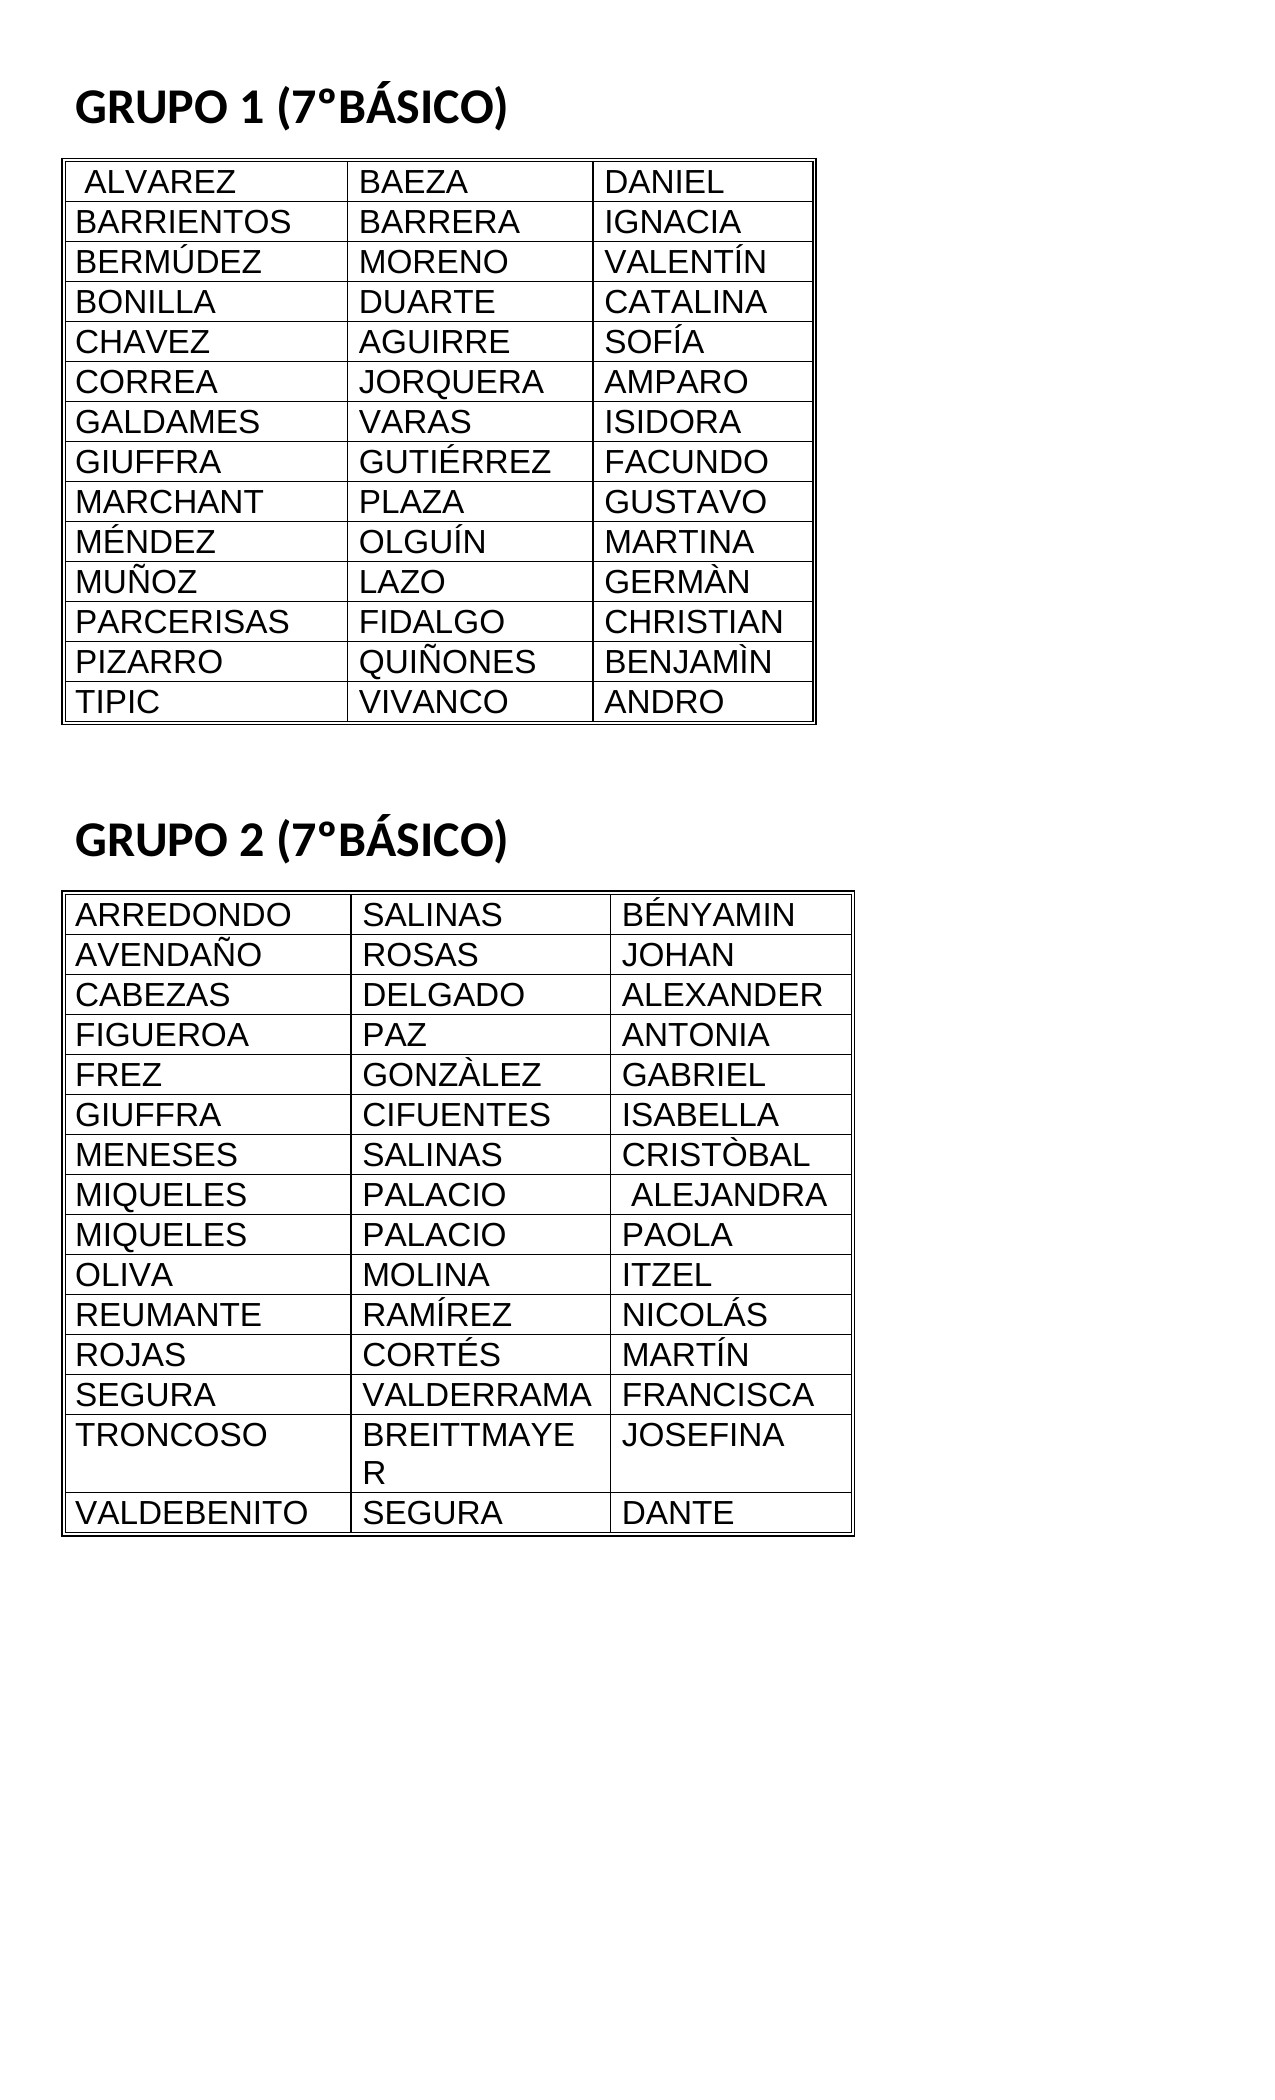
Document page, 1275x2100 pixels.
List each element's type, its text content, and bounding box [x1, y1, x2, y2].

table_cell FREZ [66, 1055, 350, 1093]
table_cell MARTÍN [611, 1335, 851, 1373]
table_cell LAZO [348, 562, 592, 601]
table_cell ALEXANDER [611, 975, 851, 1013]
table_cell GUSTAVO [594, 482, 812, 521]
table_cell ROSAS [352, 935, 610, 973]
table_cell QUIÑONES [348, 642, 592, 681]
table_cell TRONCOSO [66, 1415, 350, 1492]
table_cell OLIVA [66, 1255, 350, 1293]
table_header BAEZA [348, 162, 592, 201]
table_cell PARCERISAS [66, 602, 347, 641]
table_cell PALACIO [352, 1215, 610, 1253]
table_cell MOLINA [352, 1255, 610, 1293]
table_cell FIGUEROA [66, 1015, 350, 1053]
table_header ALVAREZ [66, 162, 347, 201]
table_cell SOFÍA [594, 322, 812, 361]
table_cell BARRIENTOS [66, 202, 347, 241]
table_cell JOSEFINA [611, 1415, 851, 1492]
table_cell PIZARRO [66, 642, 347, 681]
table_cell PAOLA [611, 1215, 851, 1253]
text GRUPO 1 (7ºBÁSICO) [75, 75, 1200, 136]
table_cell FRANCISCA [611, 1375, 851, 1413]
table_cell BERMÚDEZ [66, 242, 347, 281]
table_cell GABRIEL [611, 1055, 851, 1093]
table_cell GALDAMES [66, 402, 347, 441]
text GRUPO 2 (7ºBÁSICO) [75, 808, 1200, 869]
table_cell NICOLÁS [611, 1295, 851, 1333]
table_cell CHAVEZ [66, 322, 347, 361]
table_cell MENESES [66, 1135, 350, 1173]
table_cell MARCHANT [66, 482, 347, 521]
table_cell RAMÍREZ [352, 1295, 610, 1333]
table_cell MIQUELES [66, 1215, 350, 1253]
table_cell MARTINA [594, 522, 812, 561]
table_cell ANTONIA [611, 1015, 851, 1053]
table_cell VIVANCO [348, 682, 592, 721]
table_header BÉNYAMIN [611, 895, 851, 933]
table_cell AGUIRRE [348, 322, 592, 361]
table_cell MUÑOZ [66, 562, 347, 601]
table_cell CABEZAS [66, 975, 350, 1013]
table_cell CATALINA [594, 282, 812, 321]
table_cell GERMÀN [594, 562, 812, 601]
table_cell FACUNDO [594, 442, 812, 481]
table_cell AVENDAÑO [66, 935, 350, 973]
table_cell BONILLA [66, 282, 347, 321]
table_cell MORENO [348, 242, 592, 281]
table_cell ANDRO [594, 682, 812, 721]
table_cell PALACIO [352, 1175, 610, 1213]
table_cell SALINAS [352, 1135, 610, 1173]
table_header SALINAS [352, 895, 610, 933]
table_cell ISABELLA [611, 1095, 851, 1133]
table_cell FIDALGO [348, 602, 592, 641]
table_cell IGNACIA [594, 202, 812, 241]
table_cell BENJAMÌN [594, 642, 812, 681]
table_cell DUARTE [348, 282, 592, 321]
table_header DANIEL [594, 162, 812, 201]
table_cell VALDERRAMA [352, 1375, 610, 1413]
table_cell GONZÀLEZ [352, 1055, 610, 1093]
table_cell ITZEL [611, 1255, 851, 1293]
table_cell VARAS [348, 402, 592, 441]
table_cell GUTIÉRREZ [348, 442, 592, 481]
table_cell OLGUÍN [348, 522, 592, 561]
table_cell SEGURA [352, 1493, 610, 1532]
table_cell CORREA [66, 362, 347, 401]
table_cell JOHAN [611, 935, 851, 973]
table_cell GIUFFRA [66, 1095, 350, 1133]
table_cell REUMANTE [66, 1295, 350, 1333]
table_cell ISIDORA [594, 402, 812, 441]
table_cell BREITTMAYER [352, 1415, 610, 1492]
table_cell ALEJANDRA [611, 1175, 851, 1213]
table_cell VALDEBENITO [66, 1493, 350, 1532]
table_cell VALENTÍN [594, 242, 812, 281]
table_cell MÉNDEZ [66, 522, 347, 561]
table_cell AMPARO [594, 362, 812, 401]
table_cell CORTÉS [352, 1335, 610, 1373]
table_cell CRISTÒBAL [611, 1135, 851, 1173]
table_cell DELGADO [352, 975, 610, 1013]
table_header ARREDONDO [66, 895, 350, 933]
table_cell ROJAS [66, 1335, 350, 1373]
table_cell PLAZA [348, 482, 592, 521]
table_cell TIPIC [66, 682, 347, 721]
table_cell BARRERA [348, 202, 592, 241]
table_cell MIQUELES [66, 1175, 350, 1213]
table_cell JORQUERA [348, 362, 592, 401]
table_cell PAZ [352, 1015, 610, 1053]
table_cell CIFUENTES [352, 1095, 610, 1133]
table_cell DANTE [611, 1493, 851, 1532]
table_cell GIUFFRA [66, 442, 347, 481]
table_cell SEGURA [66, 1375, 350, 1413]
table_cell CHRISTIAN [594, 602, 812, 641]
